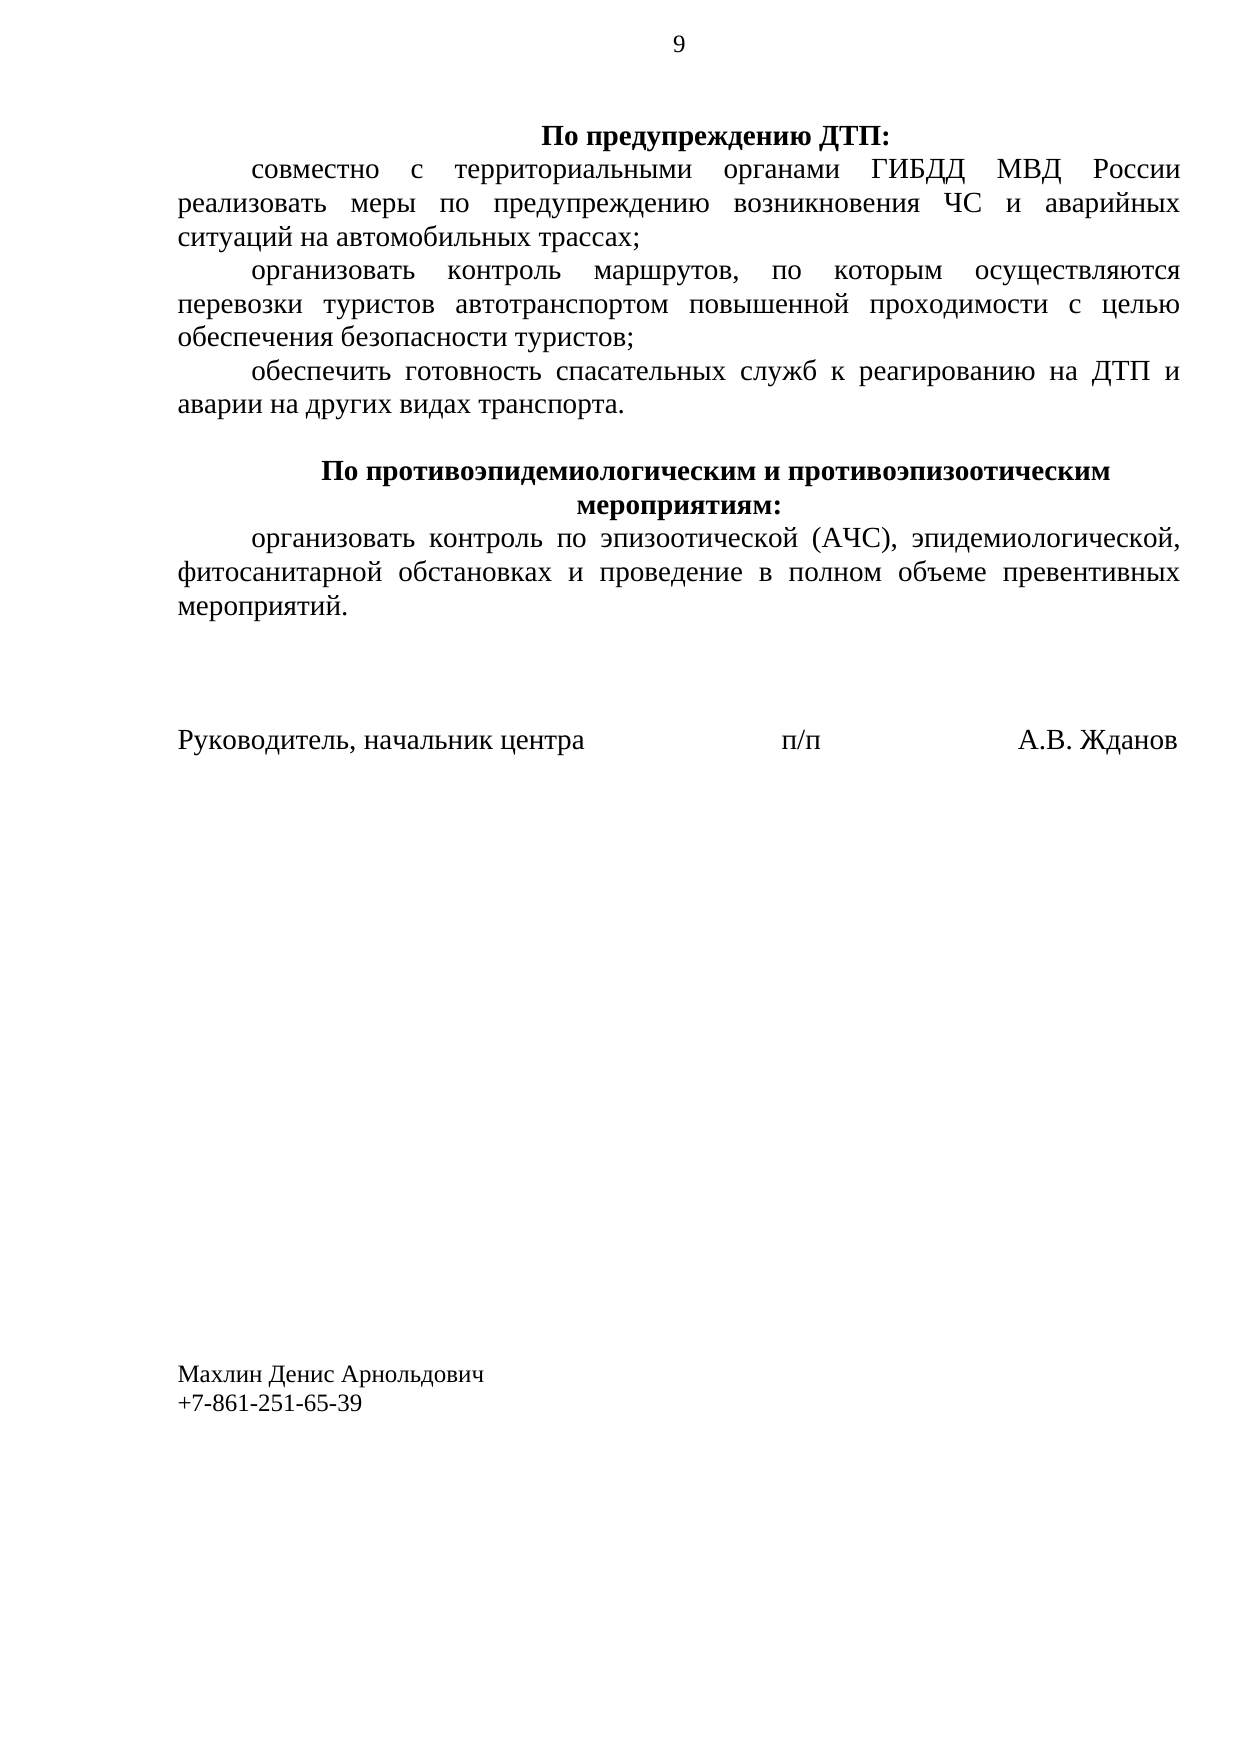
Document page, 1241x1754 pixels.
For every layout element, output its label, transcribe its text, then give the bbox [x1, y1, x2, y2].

text +7-861-251-65-39 [177, 1388, 1181, 1417]
text совместно с территориальными органами ГИБДД МВД России реализовать меры по предупреждению возникновения ЧС и аварийных ситуаций на автомобильных трассах; [177, 152, 1181, 252]
text Махлин Денис Арнольдович [177, 1359, 1181, 1388]
text По предупреждению ДТП: [177, 118, 1181, 152]
text организовать контроль маршрутов, по которым осуществляются перевозки туристов автотранспортом повышенной проходимости с целью обеспечения безопасности туристов; [177, 252, 1181, 353]
text Руководитель, начальник центра п/п А.В. Жданов [177, 722, 1181, 755]
text организовать контроль по эпизоотической (АЧС), эпидемиологической, фитосанитарной обстановках и проведение в полном объеме превентивных мероприятий. [177, 521, 1181, 621]
text По противоэпидемиологическим и противоэпизоотическим мероприятиям: [177, 453, 1181, 521]
text обеспечить готовность спасательных служб к реагированию на ДТП и аварии на других видах транспорта. [177, 353, 1181, 420]
